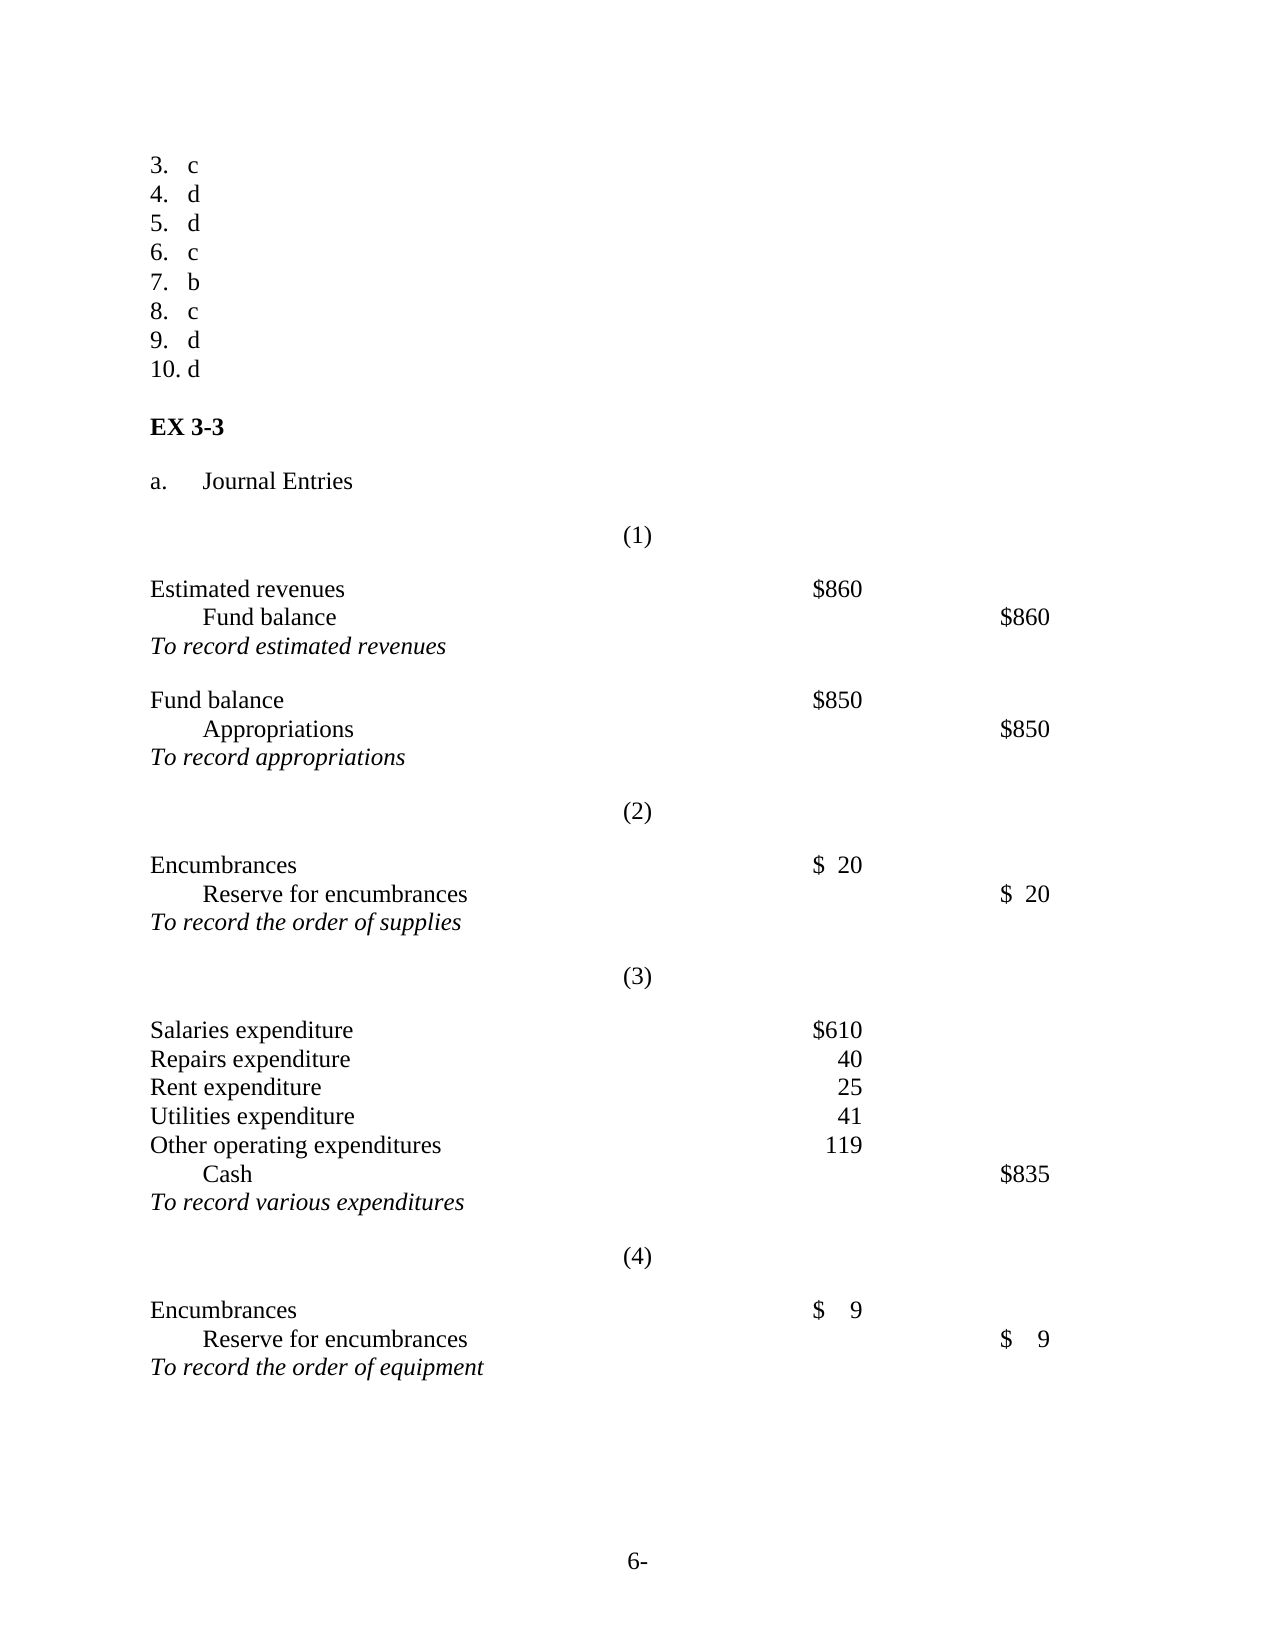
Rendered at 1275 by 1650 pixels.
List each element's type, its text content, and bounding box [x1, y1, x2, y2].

list c [150, 296, 1125, 325]
list c [150, 150, 1125, 179]
text Salaries expenditure $610 [150, 1015, 1125, 1044]
text Repairs expenditure 40 [150, 1044, 1125, 1072]
text Fund balance $850 [150, 685, 1125, 714]
list d [150, 325, 1125, 354]
text Reserve for encumbrances $ 20 [202, 879, 1125, 907]
list d [150, 208, 1125, 237]
text To record the order of equipment [150, 1352, 1125, 1381]
list d [150, 179, 1125, 208]
text To record estimated revenues [150, 631, 1125, 660]
text Encumbrances $ 9 [150, 1295, 1125, 1324]
text Cash $835 [202, 1159, 1125, 1187]
list d [150, 354, 1125, 383]
text Utilities expenditure 41 [150, 1101, 1125, 1130]
list c [150, 237, 1125, 267]
text a. Journal Entries [150, 466, 1125, 495]
text Other operating expenditures 119 [150, 1130, 1125, 1159]
text (3) [150, 961, 1125, 990]
text Reserve for encumbrances $ 9 [202, 1324, 1125, 1352]
text Appropriations $850 [202, 714, 1125, 742]
text Estimated revenues $860 [150, 574, 1125, 602]
list b [150, 267, 1125, 296]
text Encumbrances $ 20 [150, 850, 1125, 879]
text Rent expenditure 25 [150, 1072, 1125, 1101]
text (1) [150, 520, 1125, 549]
text To record the order of supplies [150, 907, 1125, 936]
text (2) [150, 796, 1125, 825]
text To record various expenditures [150, 1187, 1125, 1216]
text (4) [150, 1241, 1125, 1270]
text Fund balance $860 [202, 602, 1125, 631]
text To record appropriations [150, 742, 1125, 771]
text EX 3-3 [150, 412, 1125, 441]
